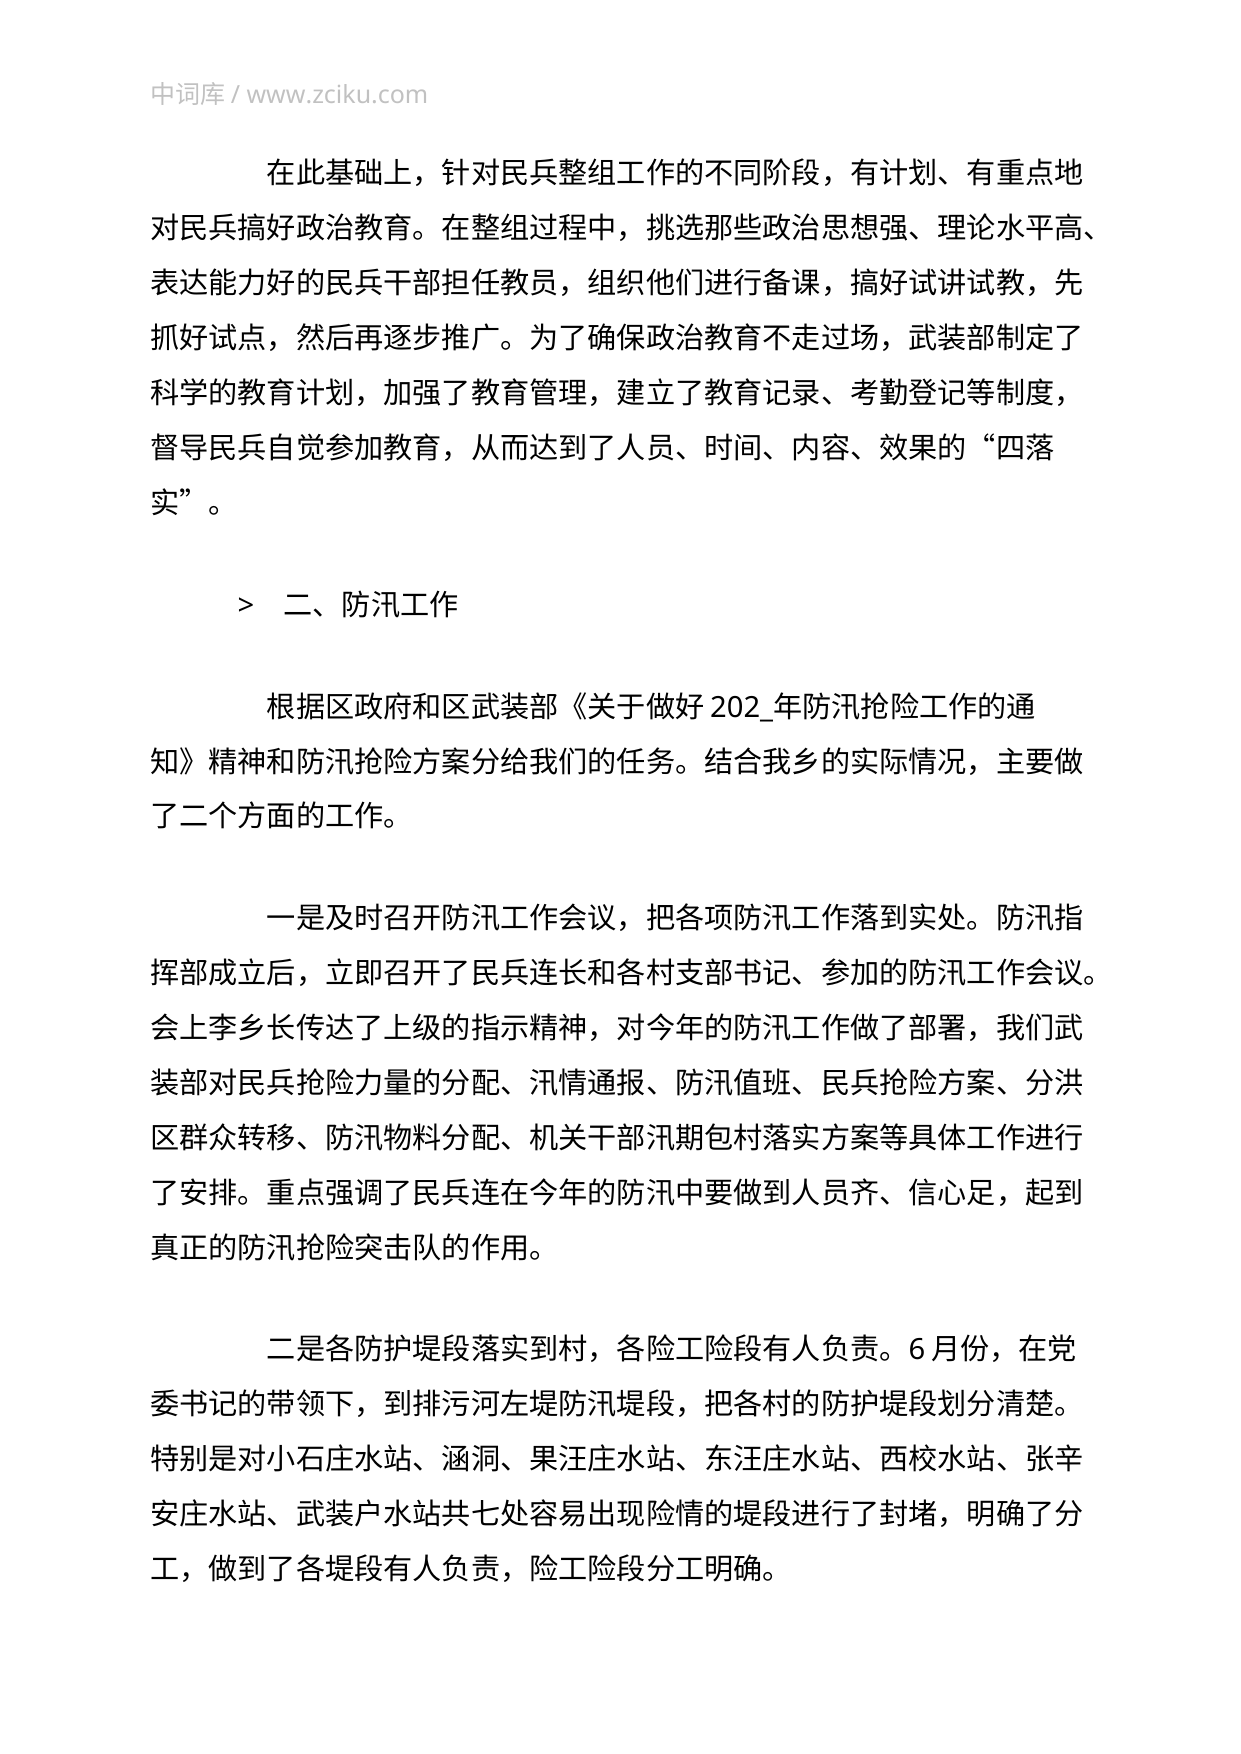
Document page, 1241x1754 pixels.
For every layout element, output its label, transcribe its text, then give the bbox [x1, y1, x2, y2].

text 根据区政府和区武装部《关于做好202_年防汛抢险工作的通知》精神和防汛抢险方案分给我们的任务。结合我乡的实际情况，主要做了二个方面的工作。 [150, 683, 1090, 835]
text 二是各防护堤段落实到村，各险工险段有人负责。6月份，在党委书记的带领下，到排污河左堤防汛堤段，把各村的防护堤段划分清楚。特别是对小石庄水站、涵洞、果汪庄水站、东汪庄水站、西校水站、张辛安庄水站、武装户水站共七处容易出现险情的堤段进行了封堵，明确了分工，做到了各堤段有人负责，险工险段分工明确。 [150, 1326, 1090, 1588]
text 一是及时召开防汛工作会议，把各项防汛工作落到实处。防汛指挥部成立后，立即召开了民兵连长和各村支部书记、参加的防汛工作会议。会上李乡长传达了上级的指示精神，对今年的防汛工作做了部署，我们武装部对民兵抢险力量的分配、汛情通报、防汛值班、民兵抢险方案、分洪区群众转移、防汛物料分配、机关干部汛期包村落实方案等具体工作进行了安排。重点强调了民兵连在今年的防汛中要做到人员齐、信心足，起到真正的防汛抢险突击队的作用。 [150, 895, 1090, 1266]
text 在此基础上，针对民兵整组工作的不同阶段，有计划、有重点地对民兵搞好政治教育。在整组过程中，挑选那些政治思想强、理论水平高、表达能力好的民兵干部担任教员，组织他们进行备课，搞好试讲试教，先抓好试点，然后再逐步推广。为了确保政治教育不走过场，武装部制定了科学的教育计划，加强了教育管理，建立了教育记录、考勤登记等制度，督导民兵自觉参加教育，从而达到了人员、时间、内容、效果的“四落实”。 [150, 150, 1090, 522]
text > 二、防汛工作 [150, 581, 1090, 623]
